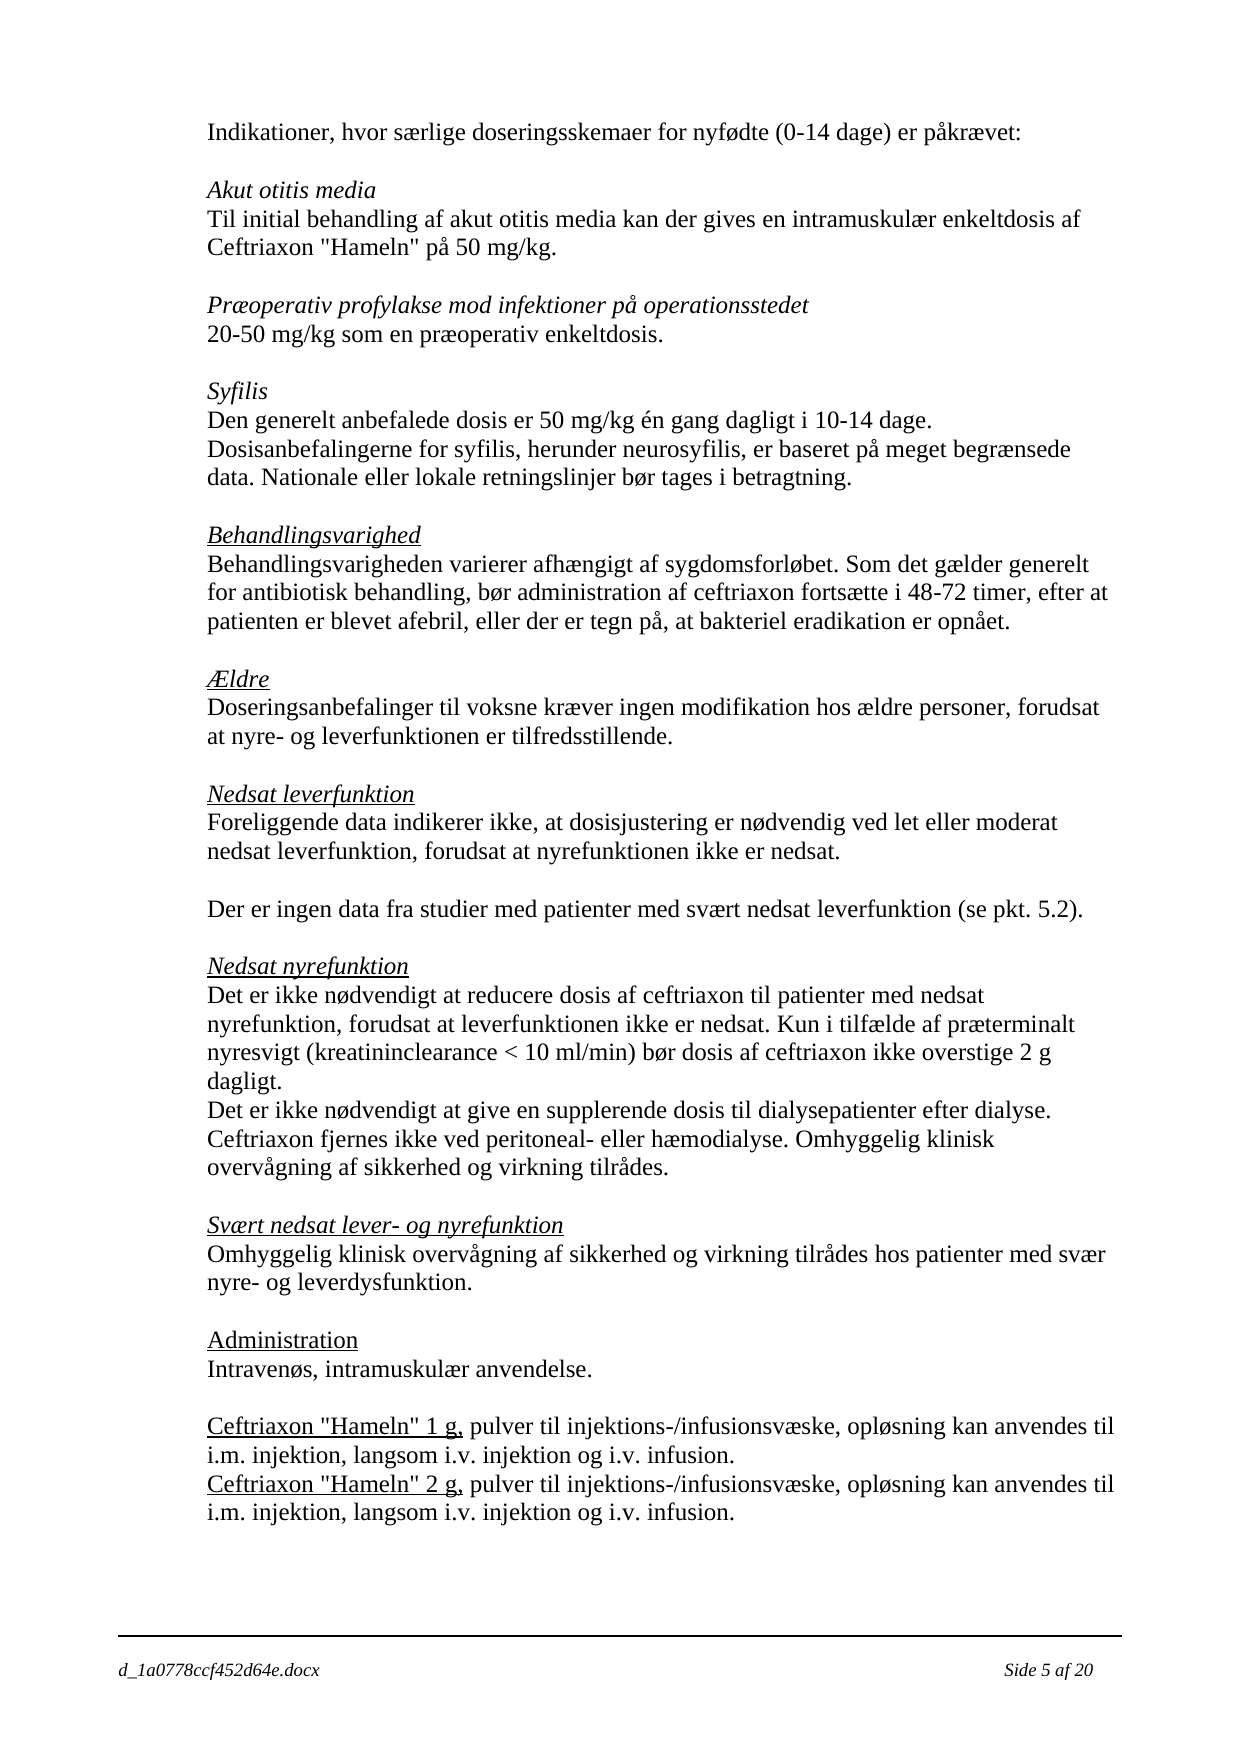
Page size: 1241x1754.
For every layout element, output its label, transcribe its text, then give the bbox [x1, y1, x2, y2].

text Omhyggelig klinisk overvågning af sikkerhed og virkning tilrådes hos patienter med svær nyre- og leverdysfunktion. [207, 1239, 1122, 1296]
text Behandlingsvarighed [207, 520, 1122, 549]
text Den generelt anbefalede dosis er 50 mg/kg én gang dagligt i 10-14 dage. Dosisanbefalingerne for syfilis, herunder neurosyfilis, er baseret på meget begrænsede data. Nationale eller lokale retningslinjer bør tages i betragtning. [207, 405, 1122, 491]
text Svært nedsat lever- og nyrefunktion [207, 1210, 1122, 1239]
text Ældre [207, 664, 1122, 692]
text Til initial behandling af akut otitis media kan der gives en intramuskulær enkeltdosis af Ceftriaxon "Hameln" på 50 mg/kg. [207, 204, 1122, 261]
text Nedsat leverfunktion [207, 779, 1122, 807]
text Akut otitis media [207, 175, 1122, 204]
text Der er ingen data fra studier med patienter med svært nedsat leverfunktion (se pkt. 5.2). [207, 894, 1122, 922]
text Syfilis [207, 376, 1122, 405]
text Intravenøs, intramuskulær anvendelse. [207, 1354, 1122, 1382]
text Præoperativ profylakse mod infektioner på operationsstedet [207, 290, 1122, 319]
text Indikationer, hvor særlige doseringsskemaer for nyfødte (0-14 dage) er påkrævet: [207, 117, 1122, 146]
text 20-50 mg/kg som en præoperativ enkeltdosis. [207, 319, 1122, 347]
text Doseringsanbefalinger til voksne kræver ingen modifikation hos ældre personer, forudsat at nyre- og leverfunktionen er tilfredsstillende. [207, 692, 1122, 750]
text Nedsat nyrefunktion [207, 951, 1122, 980]
text Det er ikke nødvendigt at reducere dosis af ceftriaxon til patienter med nedsat nyrefunktion, forudsat at leverfunktionen ikke er nedsat. Kun i tilfælde af præterminalt nyresvigt (kreatininclearance < 10 ml/min) bør dosis af ceftriaxon ikke overstige 2 g dagligt. [207, 980, 1122, 1095]
text Behandlingsvarigheden varierer afhængigt af sygdomsforløbet. Som det gælder generelt for antibiotisk behandling, bør administration af ceftriaxon fortsætte i 48-72 timer, efter at patienten er blevet afebril, eller der er tegn på, at bakteriel eradikation er opnået. [207, 549, 1122, 635]
text Ceftriaxon "Hameln" 1 g, pulver til injektions-/infusionsvæske, opløsning kan anvendes til i.m. injektion, langsom i.v. injektion og i.v. infusion. [207, 1411, 1122, 1469]
text Administration [207, 1325, 1122, 1354]
text Ceftriaxon "Hameln" 2 g, pulver til injektions-/infusionsvæske, opløsning kan anvendes til i.m. injektion, langsom i.v. injektion og i.v. infusion. [207, 1469, 1122, 1526]
text Foreliggende data indikerer ikke, at dosisjustering er nødvendig ved let eller moderat nedsat leverfunktion, forudsat at nyrefunktionen ikke er nedsat. [207, 807, 1122, 865]
text Det er ikke nødvendigt at give en supplerende dosis til dialysepatienter efter dialyse. Ceftriaxon fjernes ikke ved peritoneal- eller hæmodialyse. Omhyggelig klinisk overvågning af sikkerhed og virkning tilrådes. [207, 1095, 1122, 1181]
